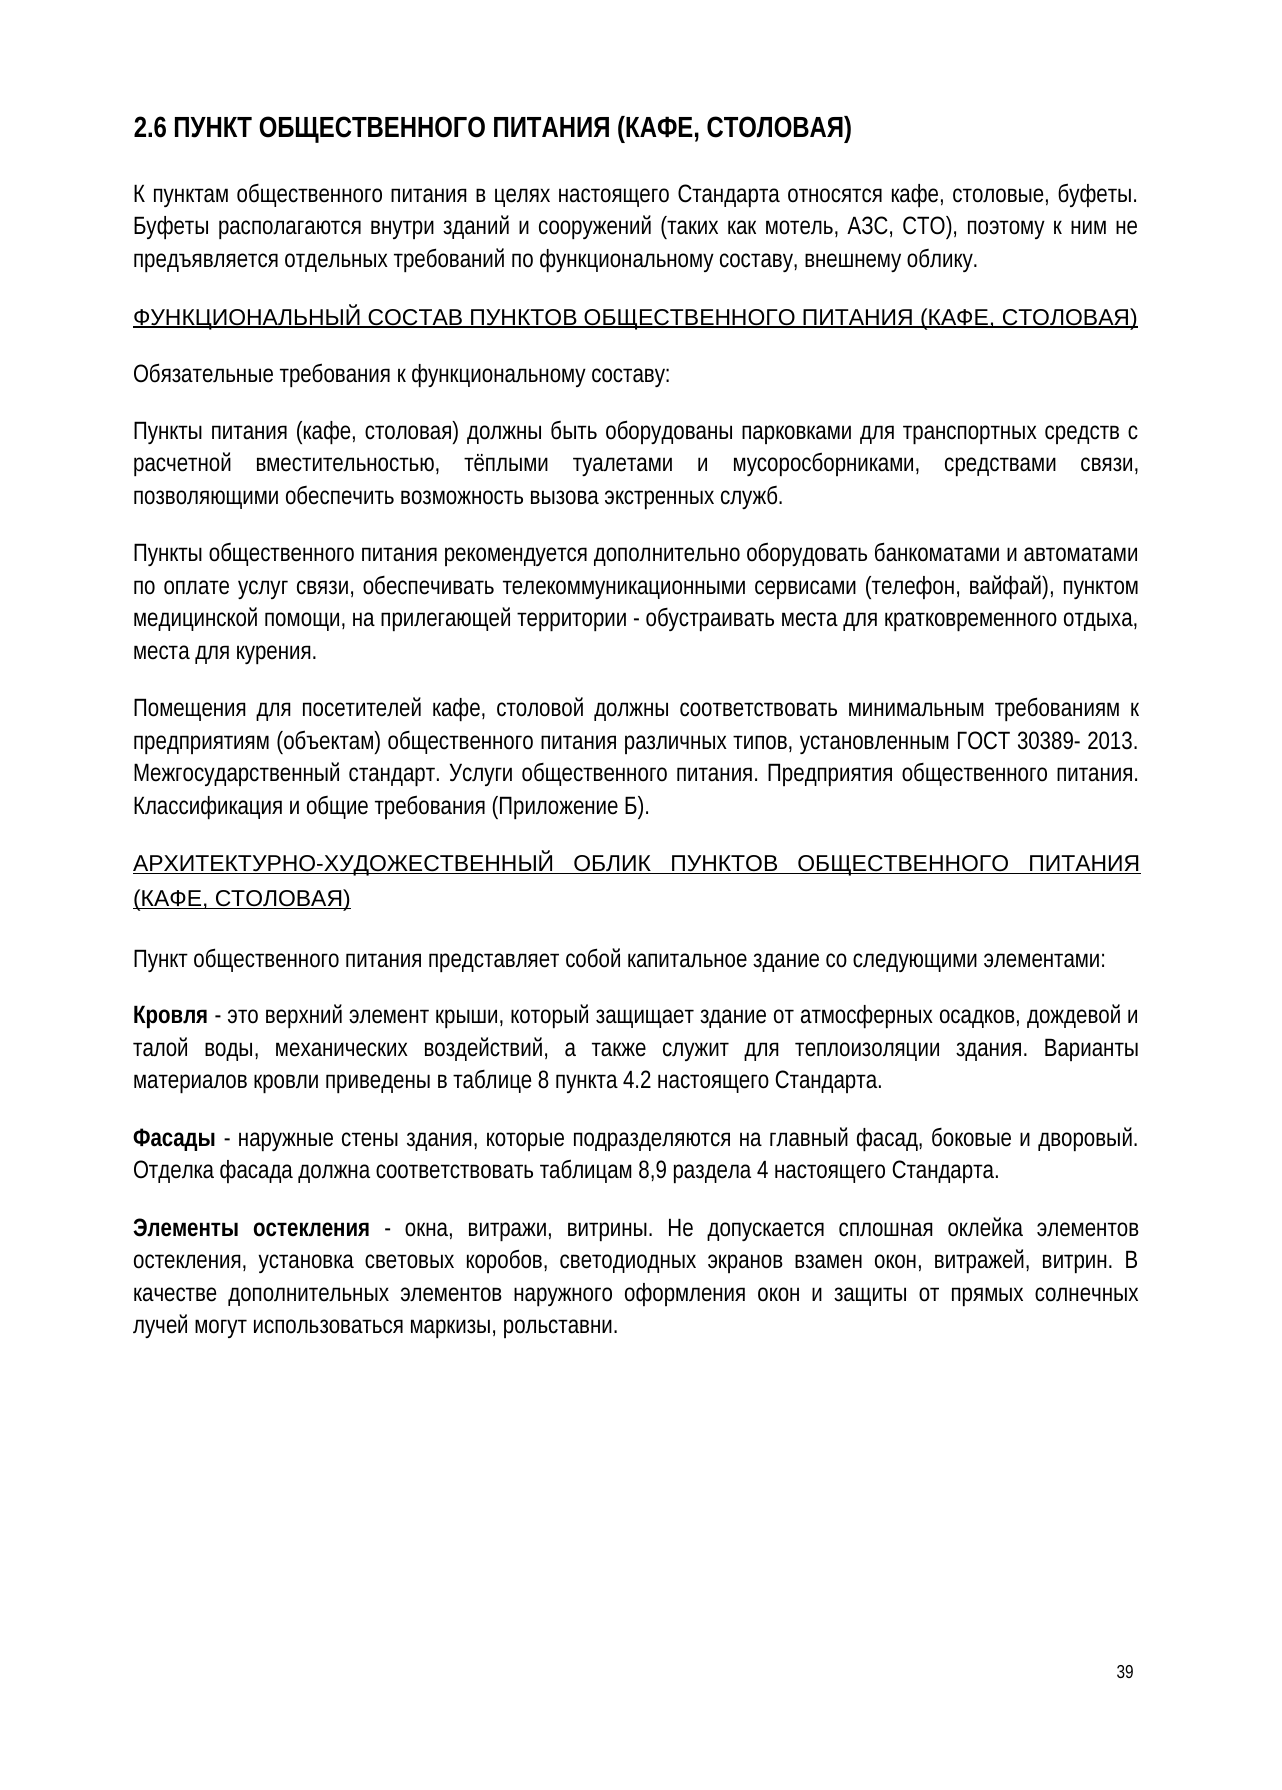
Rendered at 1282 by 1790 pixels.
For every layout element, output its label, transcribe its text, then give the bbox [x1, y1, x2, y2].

text Пункт общественного питания представляет собой капитальное здание со следующими элементами: [133, 947, 1140, 972]
text АРХИТЕКТУРНО-ХУДОЖЕСТВЕННЫЙ ОБЛИК ПУНКТОВ ОБЩЕСТВЕННОГО ПИТАНИЯ (КАФЕ, СТОЛОВАЯ) [133, 874, 1140, 914]
text 39 [1116, 1663, 1133, 1682]
text Обязательные требования к функциональному составу: [133, 362, 1140, 387]
text Пункты питания (кафе, столовая) должны быть оборудованы парковками для транспортных средств с расчетной вместительностью, тёплыми туалетами и мусоросборниками, средствами связи, позволяющими обеспечить возможность вызова экстренных служб. [133, 413, 1140, 511]
text АРХИТЕКТУРНО-ХУДОЖЕСТВЕННЫЙ ОБЛИК ПУНКТОВ ОБЩЕСТВЕННОГО ПИТАНИЯ (КАФЕ, СТОЛОВАЯ) [133, 844, 1140, 873]
text К пунктам общественного питания в целях настоящего Стандарта относятся кафе, столовые, буфеты. Буфеты располагаются внутри зданий и сооружений (таких как мотель, АЗС, СТО), поэтому к ним не предъявляется отдельных требований по функциональному составу, внешнему облику. [133, 176, 1140, 274]
text Элементы остекления - окна, витражи, витрины. Не допускается сплошная оклейка элементов остекления, установка световых коробов, светодиодных экранов взамен окон, витражей, витрин. В качестве дополнительных элементов наружного оформления окон и защиты от прямых солнечных лучей могут использоваться маркизы, рольставни. [133, 1210, 1140, 1340]
text Помещения для посетителей кафе, столовой должны соответствовать минимальным требованиям к предприятиям (объектам) общественного питания различных типов, установленным ГОСТ 30389- 2013. Межгосударственный стандарт. Услуги общественного питания. Предприятия общественного питания. Классификация и общие требования (Приложение Б). [133, 691, 1140, 821]
text ФУНКЦИОНАЛЬНЫЙ СОСТАВ ПУНКТОВ ОБЩЕСТВЕННОГО ПИТАНИЯ (КАФЕ, СТОЛОВАЯ) [133, 307, 1140, 329]
text Пункты общественного питания рекомендуется дополнительно оборудовать банкоматами и автоматами по оплате услуг связи, обеспечивать телекоммуникационными сервисами (телефон, вайфай), пунктом медицинской помощи, на прилегающей территории - обустраивать места для кратковременного отдыха, места для курения. [133, 536, 1140, 666]
text Фасады - наружные стены здания, которые подразделяются на главный фасад, боковые и дворовый. Отделка фасада должна соответствовать таблицам 8,9 раздела 4 настоящего Стандарта. [133, 1120, 1140, 1185]
text 2.6 ПУНКТ ОБЩЕСТВЕННОГО ПИТАНИЯ (КАФЕ, СТОЛОВАЯ) [133, 114, 853, 143]
text Кровля - это верхний элемент крыши, который защищает здание от атмосферных осадков, дождевой и талой воды, механических воздействий, а также служит для теплоизоляции здания. Варианты материалов кровли приведены в таблице 8 пункта 4.2 настоящего Стандарта. [133, 998, 1140, 1095]
